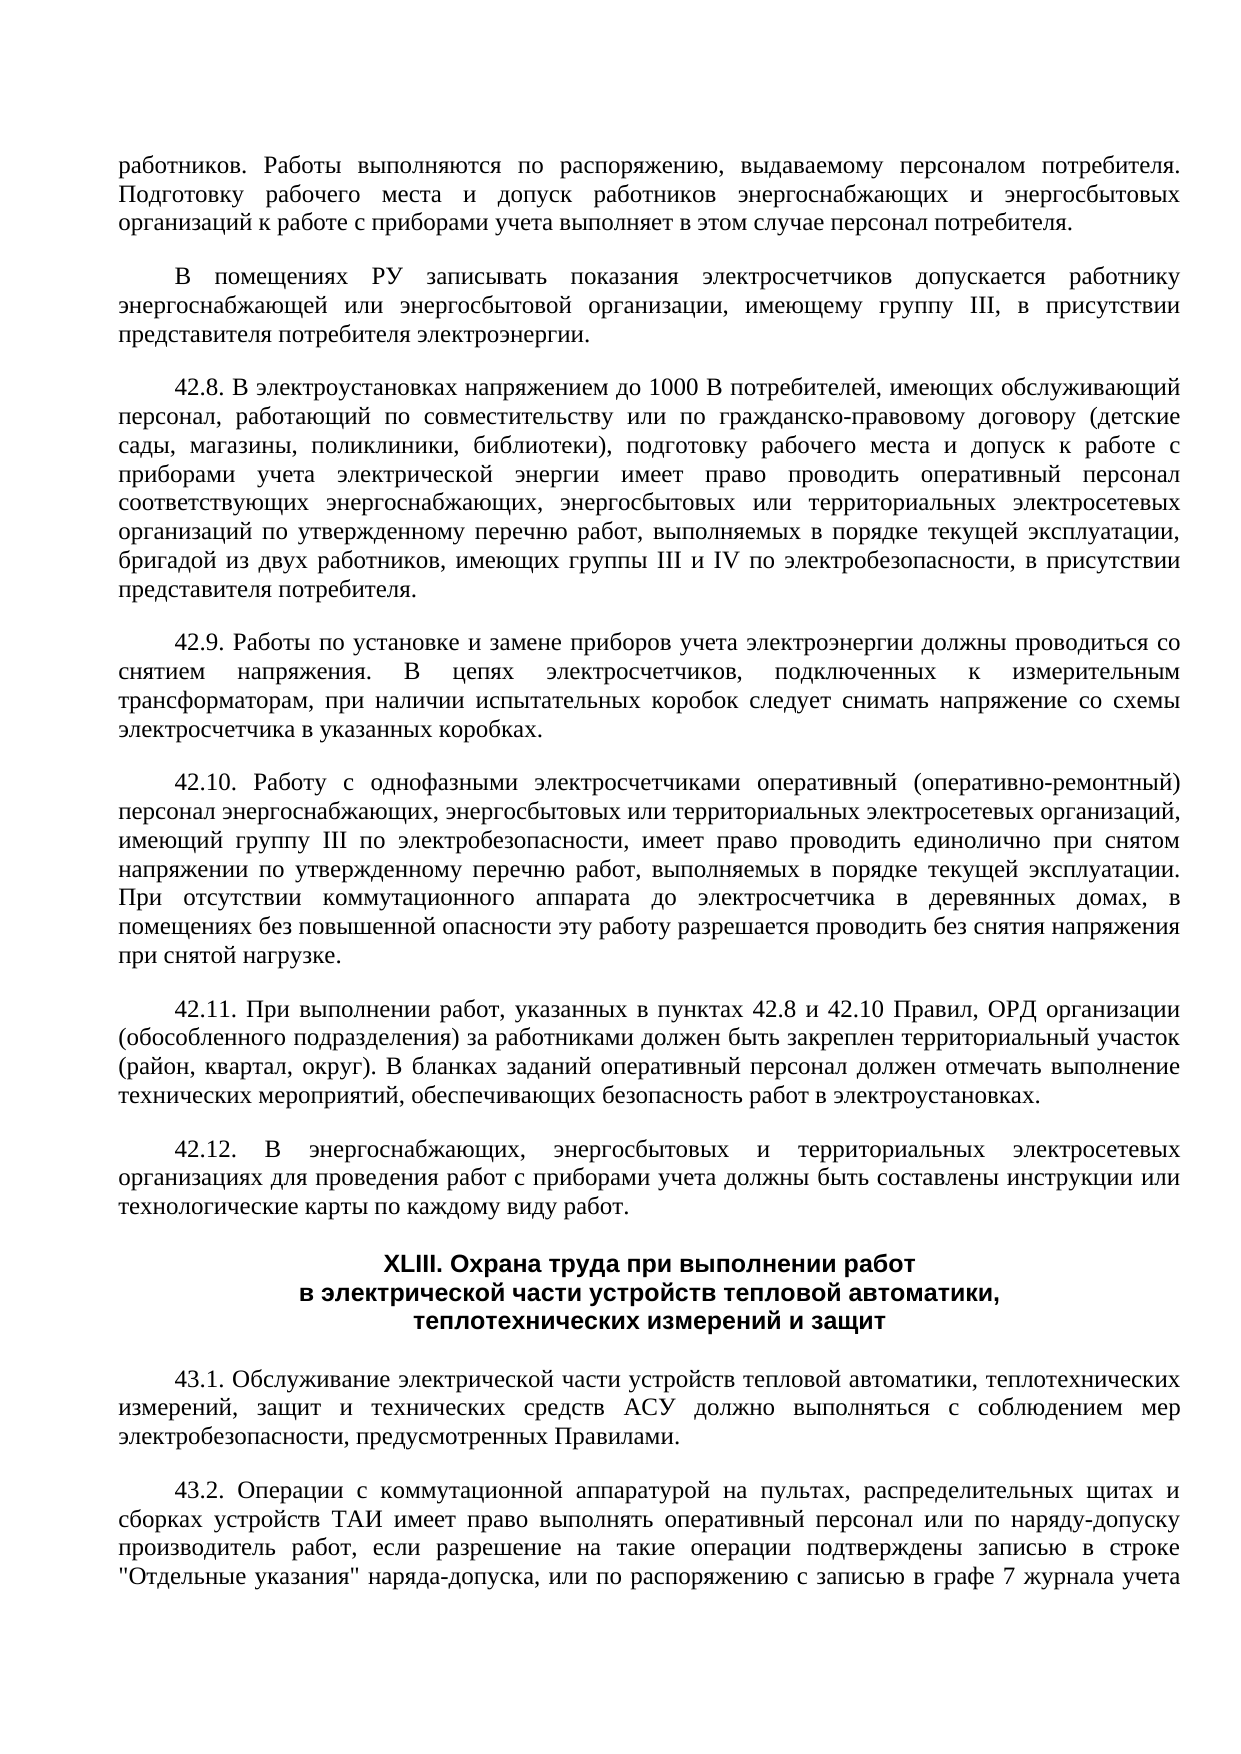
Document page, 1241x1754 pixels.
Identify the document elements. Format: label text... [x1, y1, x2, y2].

text 43.1. Обслуживание электрической части устройств тепловой автоматики, теплотехнических измерений, защит и технических средств АСУ должно выполняться с соблюдением мер электробезопасности, предусмотренных Правилами. [118, 1364, 1181, 1450]
text 42.8. В электроустановках напряжением до 1000 В потребителей, имеющих обслуживающий персонал, работающий по совместительству или по гражданско-правовому договору (детские сады, магазины, поликлиники, библиотеки), подготовку рабочего места и допуск к работе с приборами учета электрической энергии имеет право проводить оперативный персонал соответствующих энергоснабжающих, энергосбытовых или территориальных электросетевых организаций по утвержденному перечню работ, выполняемых в порядке текущей эксплуатации, бригадой из двух работников, имеющих группы III и IV по электробезопасности, в присутствии представителя потребителя. [118, 372, 1181, 602]
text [118, 1475, 1181, 1590]
text 42.12. В энергоснабжающих, энергосбытовых и территориальных электросетевых организациях для проведения работ с приборами учета должны быть составлены инструкции или технологические карты по каждому виду работ. [118, 1134, 1181, 1220]
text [118, 150, 1181, 236]
title теплотехнических измерений и защит [118, 1306, 1181, 1335]
title в электрической части устройств тепловой автоматики, [118, 1277, 1181, 1306]
text 42.11. При выполнении работ, указанных в пунктах 42.8 и 42.10 Правил, ОРД организации (обособленного подразделения) за работниками должен быть закреплен территориальный участок (район, квартал, округ). В бланках заданий оперативный персонал должен отмечать выполнение технических мероприятий, обеспечивающих безопасность работ в электроустановках. [118, 994, 1181, 1109]
title XLIII. Охрана труда при выполнении работ [118, 1249, 1181, 1277]
text 42.10. Работу с однофазными электросчетчиками оперативный (оперативно-ремонтный) персонал энергоснабжающих, энергосбытовых или территориальных электросетевых организаций, имеющий группу III по электробезопасности, имеет право проводить единолично при снятом напряжении по утвержденному перечню работ, выполняемых в порядке текущей эксплуатации. При отсутствии коммутационного аппарата до электросчетчика в деревянных домах, в помещениях без повышенной опасности эту работу разрешается проводить без снятия напряжения при снятой нагрузке. [118, 767, 1181, 969]
text 42.9. Работы по установке и замене приборов учета электроэнергии должны проводиться со снятием напряжения. В цепях электросчетчиков, подключенных к измерительным трансформаторам, при наличии испытательных коробок следует снимать напряжение со схемы электросчетчика в указанных коробках. [118, 627, 1181, 742]
text В помещениях РУ записывать показания электросчетчиков допускается работнику энергоснабжающей или энергосбытовой организации, имеющему группу III, в присутствии представителя потребителя электроэнергии. [118, 261, 1181, 347]
